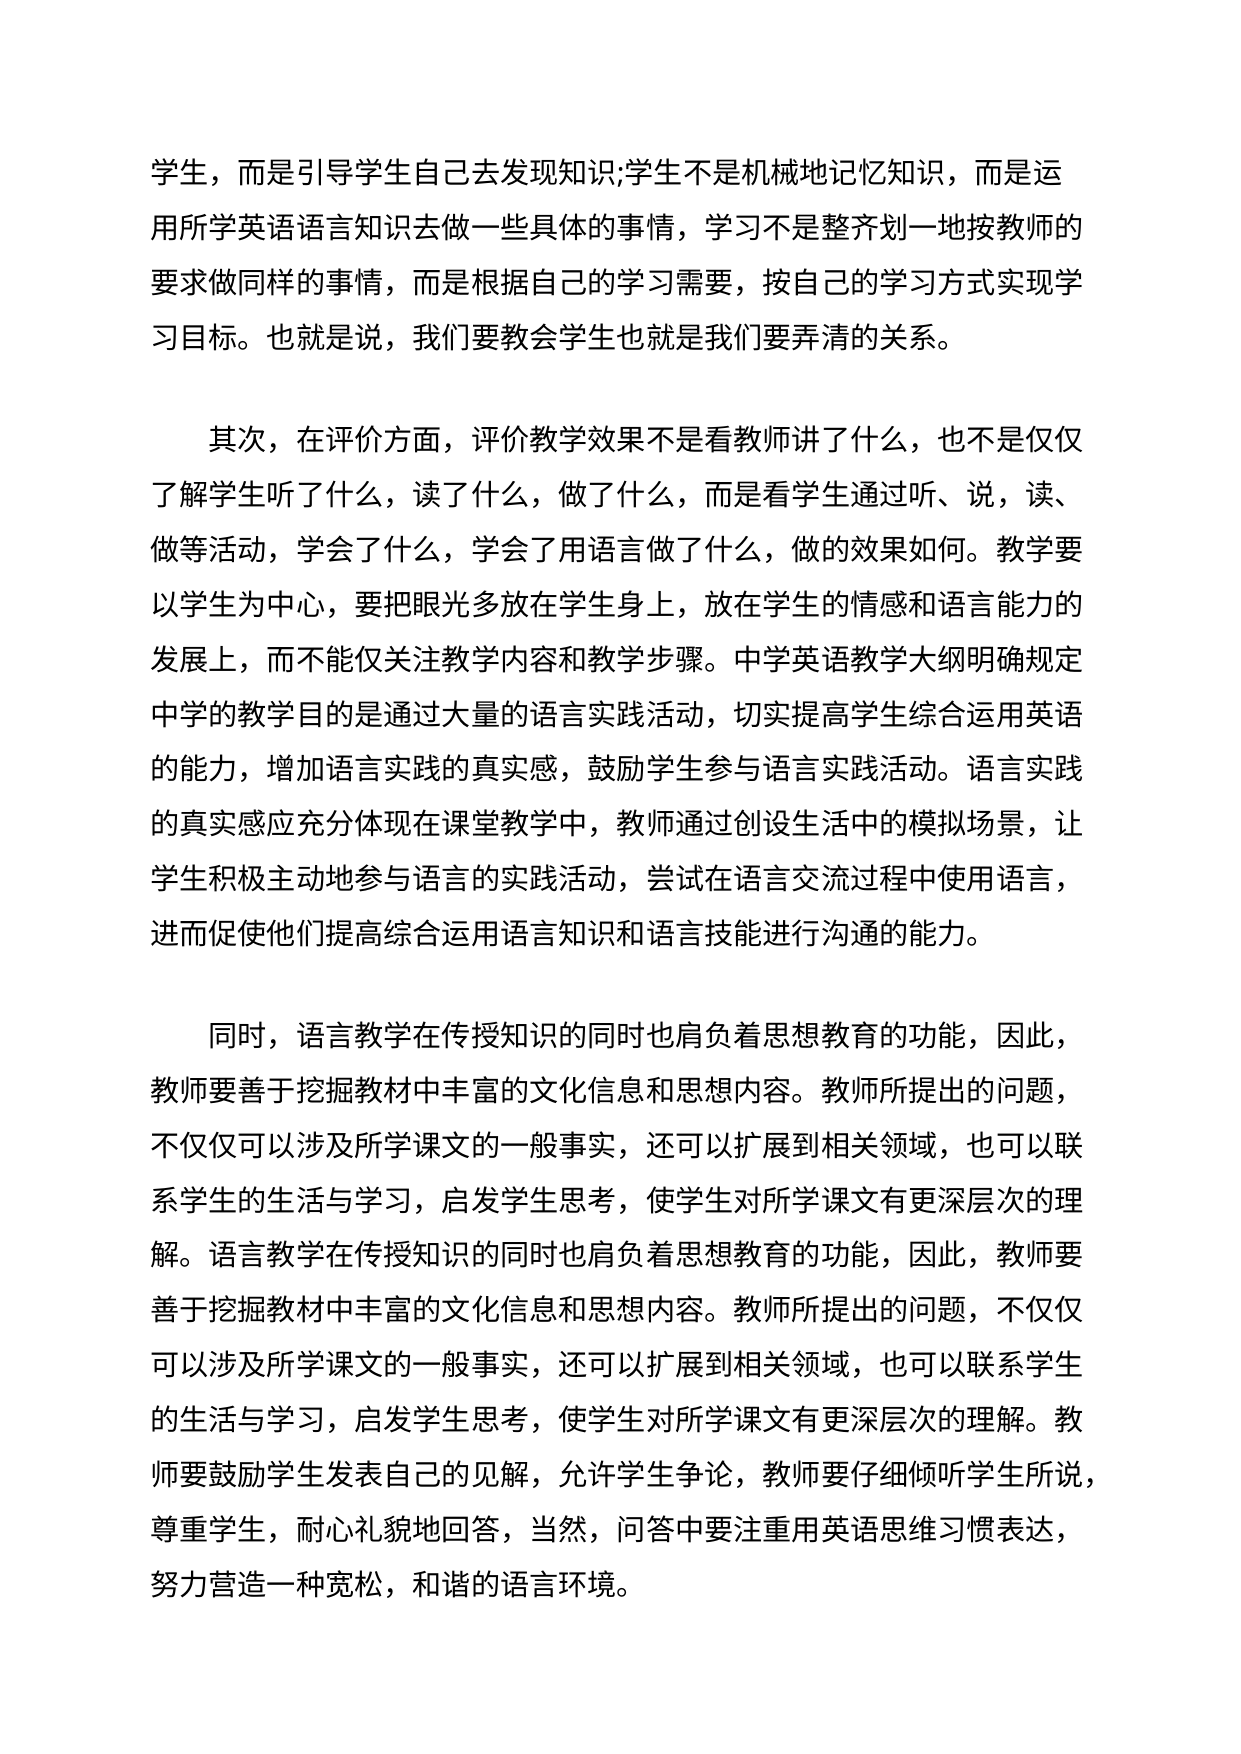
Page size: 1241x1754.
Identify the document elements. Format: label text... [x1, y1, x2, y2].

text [150, 150, 1090, 357]
text 其次，在评价方面，评价教学效果不是看教师讲了什么，也不是仅仅了解学生听了什么，读了什么，做了什么，而是看学生通过听、说，读、做等活动，学会了什么，学会了用语言做了什么，做的效果如何。教学要以学生为中心，要把眼光多放在学生身上，放在学生的情感和语言能力的发展上，而不能仅关注教学内容和教学步骤。中学英语教学大纲明确规定中学的教学目的是通过大量的语言实践活动，切实提高学生综合运用英语的能力，增加语言实践的真实感，鼓励学生参与语言实践活动。语言实践的真实感应充分体现在课堂教学中，教师通过创设生活中的模拟场景，让学生积极主动地参与语言的实践活动，尝试在语言交流过程中使用语言，进而促使他们提高综合运用语言知识和语言技能进行沟通的能力。 [150, 417, 1090, 953]
text 同时，语言教学在传授知识的同时也肩负着思想教育的功能，因此，教师要善于挖掘教材中丰富的文化信息和思想内容。教师所提出的问题，不仅仅可以涉及所学课文的一般事实，还可以扩展到相关领域，也可以联系学生的生活与学习，启发学生思考，使学生对所学课文有更深层次的理解。语言教学在传授知识的同时也肩负着思想教育的功能，因此，教师要善于挖掘教材中丰富的文化信息和思想内容。教师所提出的问题，不仅仅可以涉及所学课文的一般事实，还可以扩展到相关领域，也可以联系学生的生活与学习，启发学生思考，使学生对所学课文有更深层次的理解。教师要鼓励学生发表自己的见解，允许学生争论，教师要仔细倾听学生所说，尊重学生，耐心礼貌地回答，当然，问答中要注重用英语思维习惯表达，努力营造一种宽松，和谐的语言环境。 [150, 1012, 1090, 1604]
